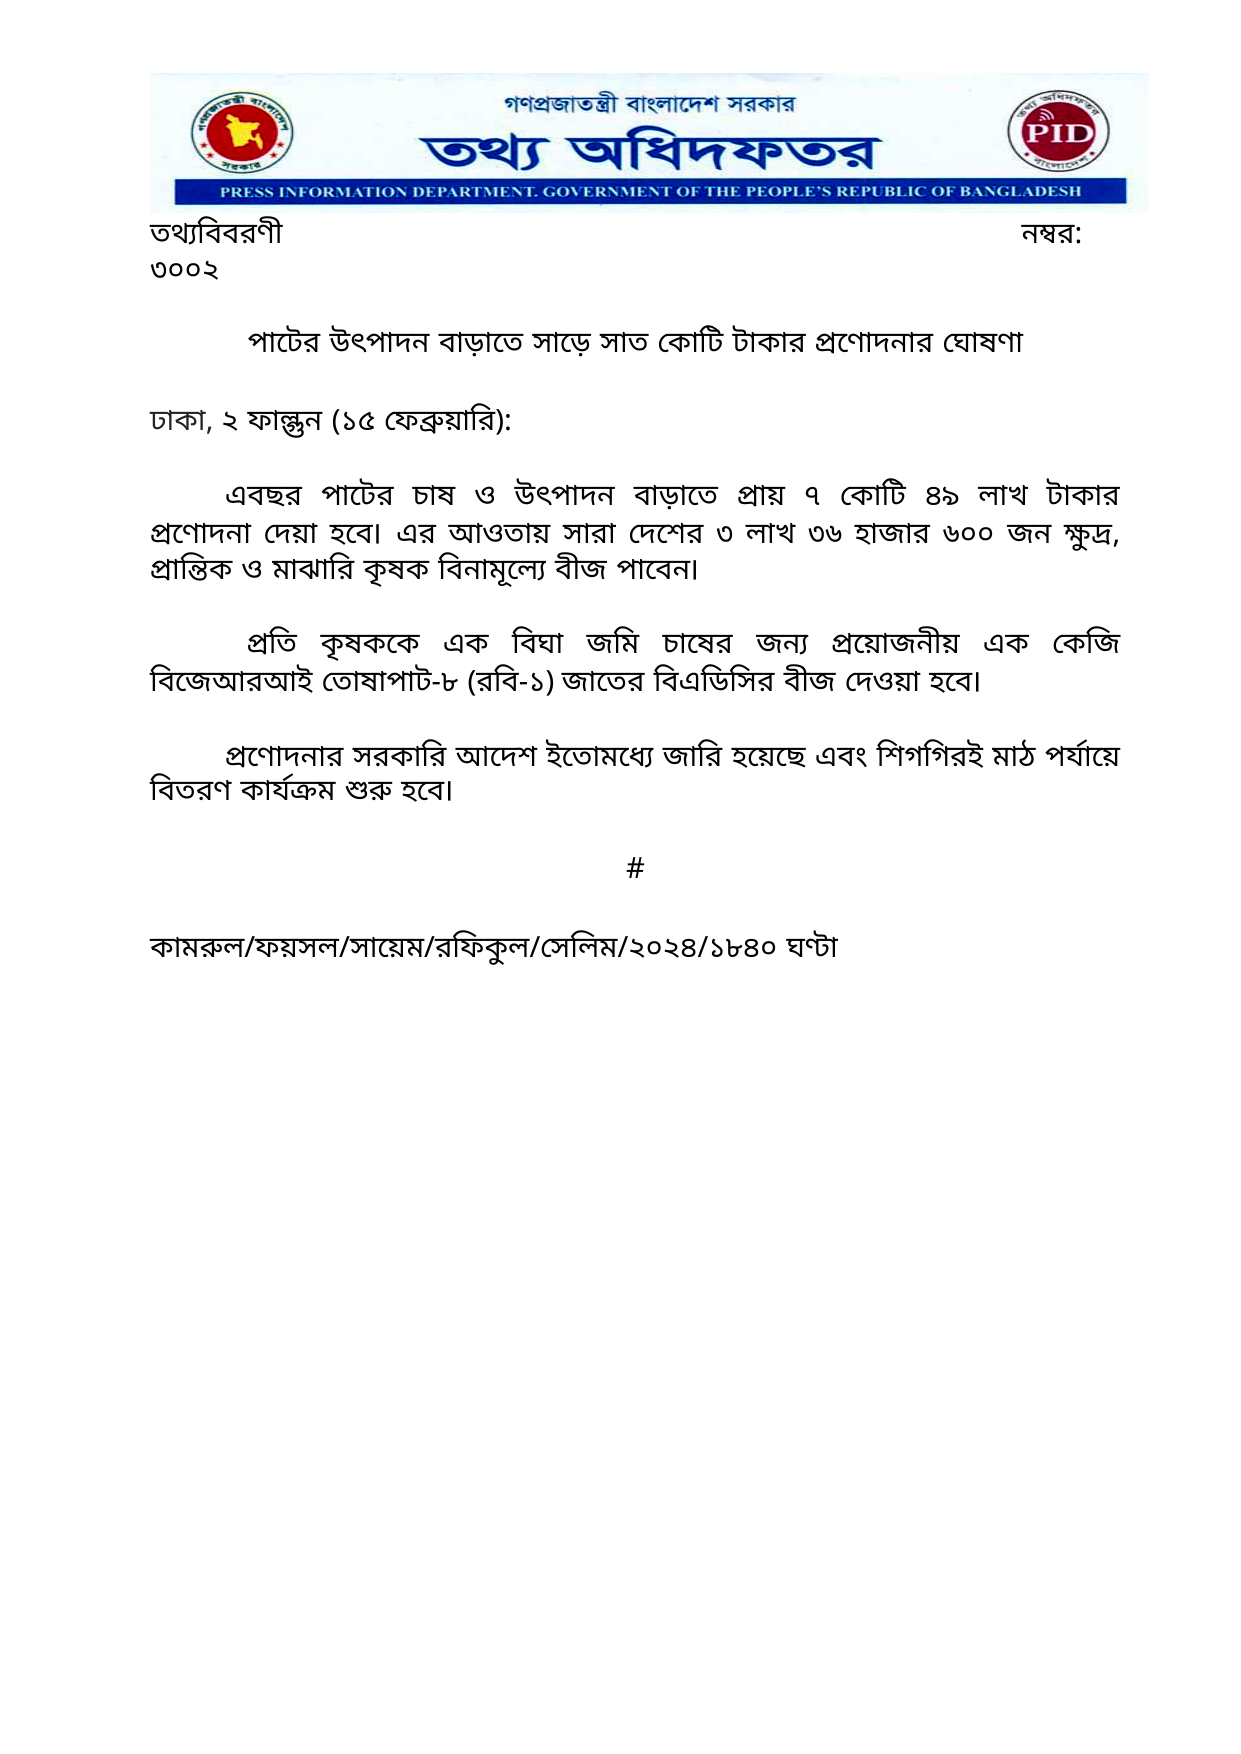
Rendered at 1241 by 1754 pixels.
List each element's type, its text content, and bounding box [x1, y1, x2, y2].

text পাটের উৎপাদন বাড়াতে সাড়ে সাত কোটি টাকার প্রণোদনার ঘোষণা [150, 326, 1120, 359]
text ঢাকা, ২ ফাল্গুন (১৫ ফেব্রুয়ারি): [150, 399, 1120, 439]
text তথ্যবিবরণী নম্বর: ৩০০২ [150, 213, 1120, 286]
text প্রণোদনার সরকারি আদেশ ইতোমধ্যে জারি হয়েছে এবং শিগগিরই মাঠ পর্যায়ে বিতরণ কার্যক্রম শুরু হবে। [150, 739, 1120, 807]
text কামরুল/ফয়সল/সায়েম/রফিকুল/সেলিম/২০২৪/১৮৪০ ঘণ্টা [150, 926, 1120, 966]
text প্রতি কৃষককে এক বিঘা জমি চাষের জন্য প্রয়োজনীয় এক কেজি বিজেআরআই তোষাপাট-৮ (রবি-১) জাতের বিএডিসির বীজ দেওয়া হবে। [150, 626, 1120, 699]
text # [150, 847, 1120, 887]
text এবছর পাটের চাষ ও উৎপাদন বাড়াতে প্রায় ৭ কোটি ৪৯ লাখ টাকার প্রণোদনা দেয়া হবে। এর আওতায় সারা দেশের ৩ লাখ ৩৬ হাজার ৬০০ জন ক্ষুদ্র, প্রান্তিক ও মাঝারি কৃষক বিনামূল্যে বীজ পাবেন। [150, 479, 1120, 586]
